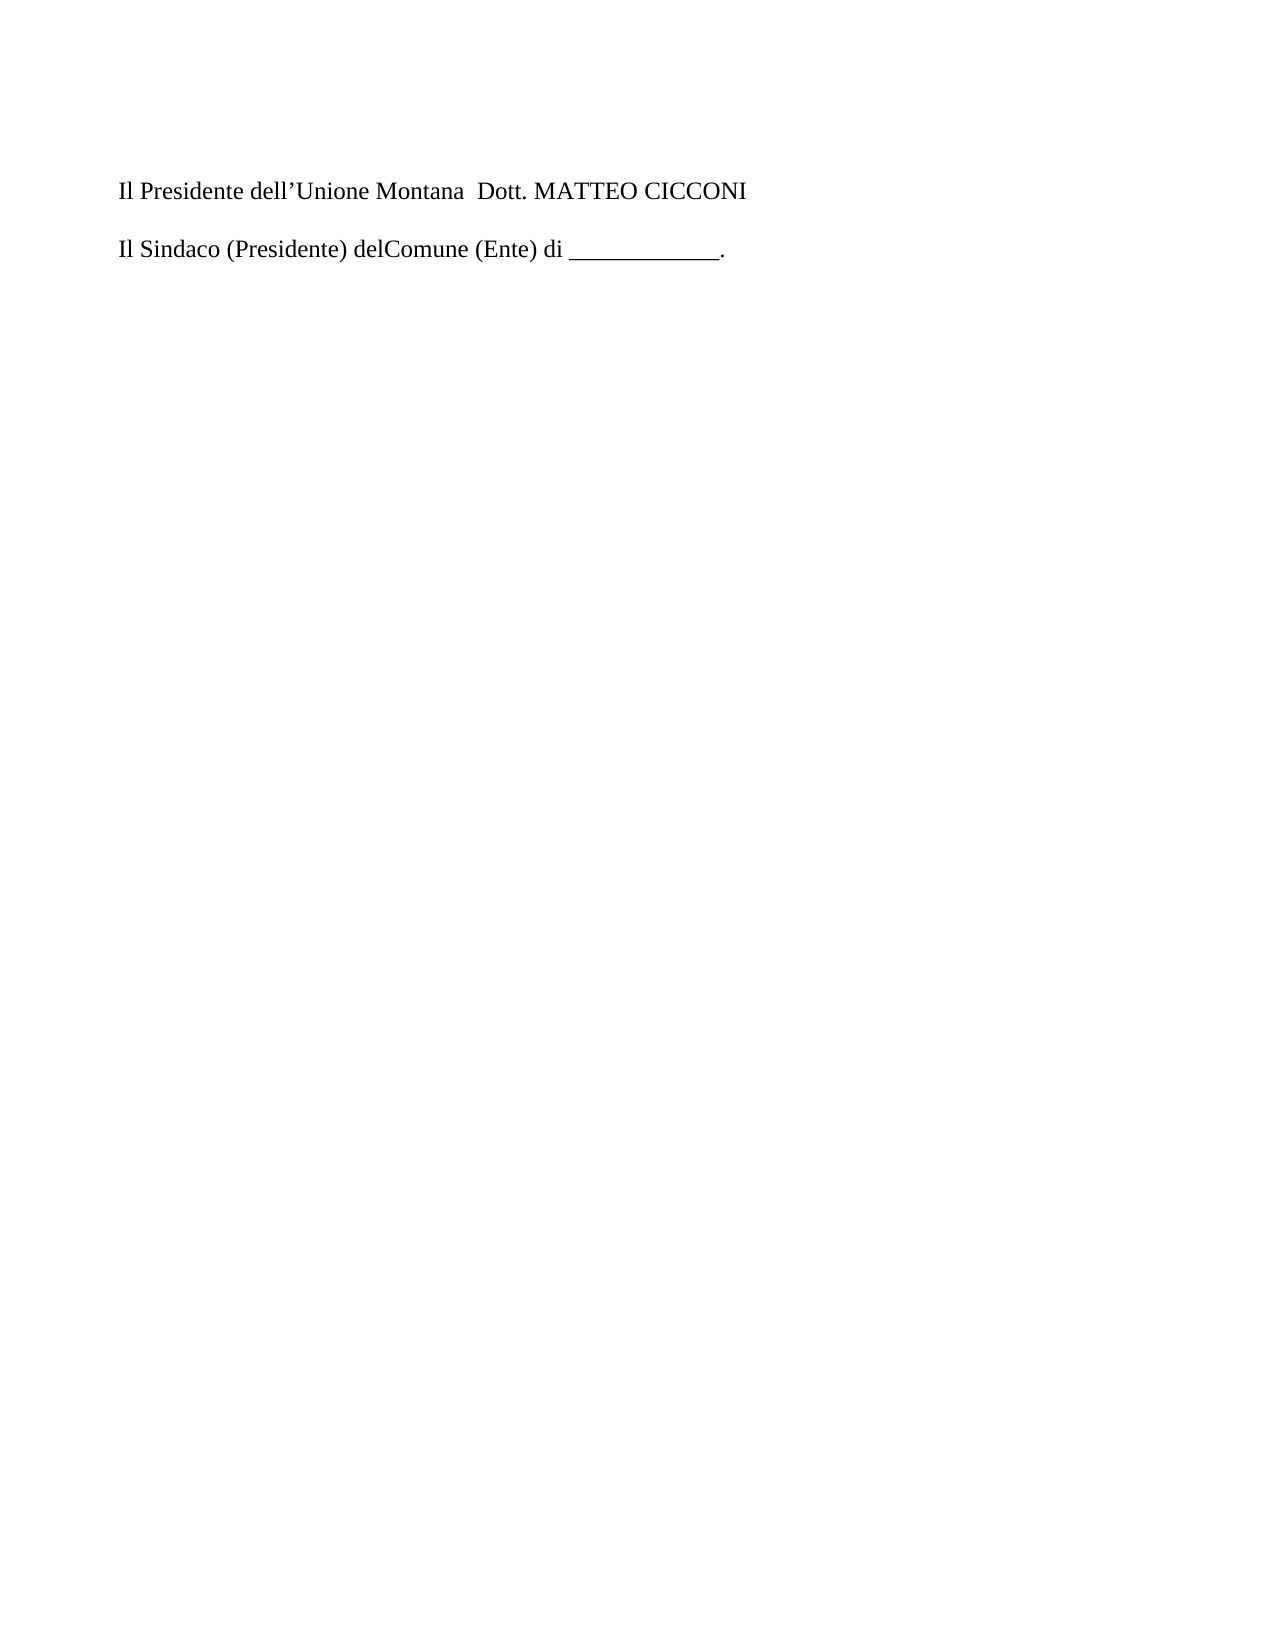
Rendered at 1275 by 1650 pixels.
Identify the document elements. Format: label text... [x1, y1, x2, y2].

text Il Sindaco (Presidente) delComune (Ente) di ____________. [118, 234, 1127, 263]
text Il Presidente dell’Unione Montana Dott. MATTEO CICCONI [118, 176, 1127, 205]
